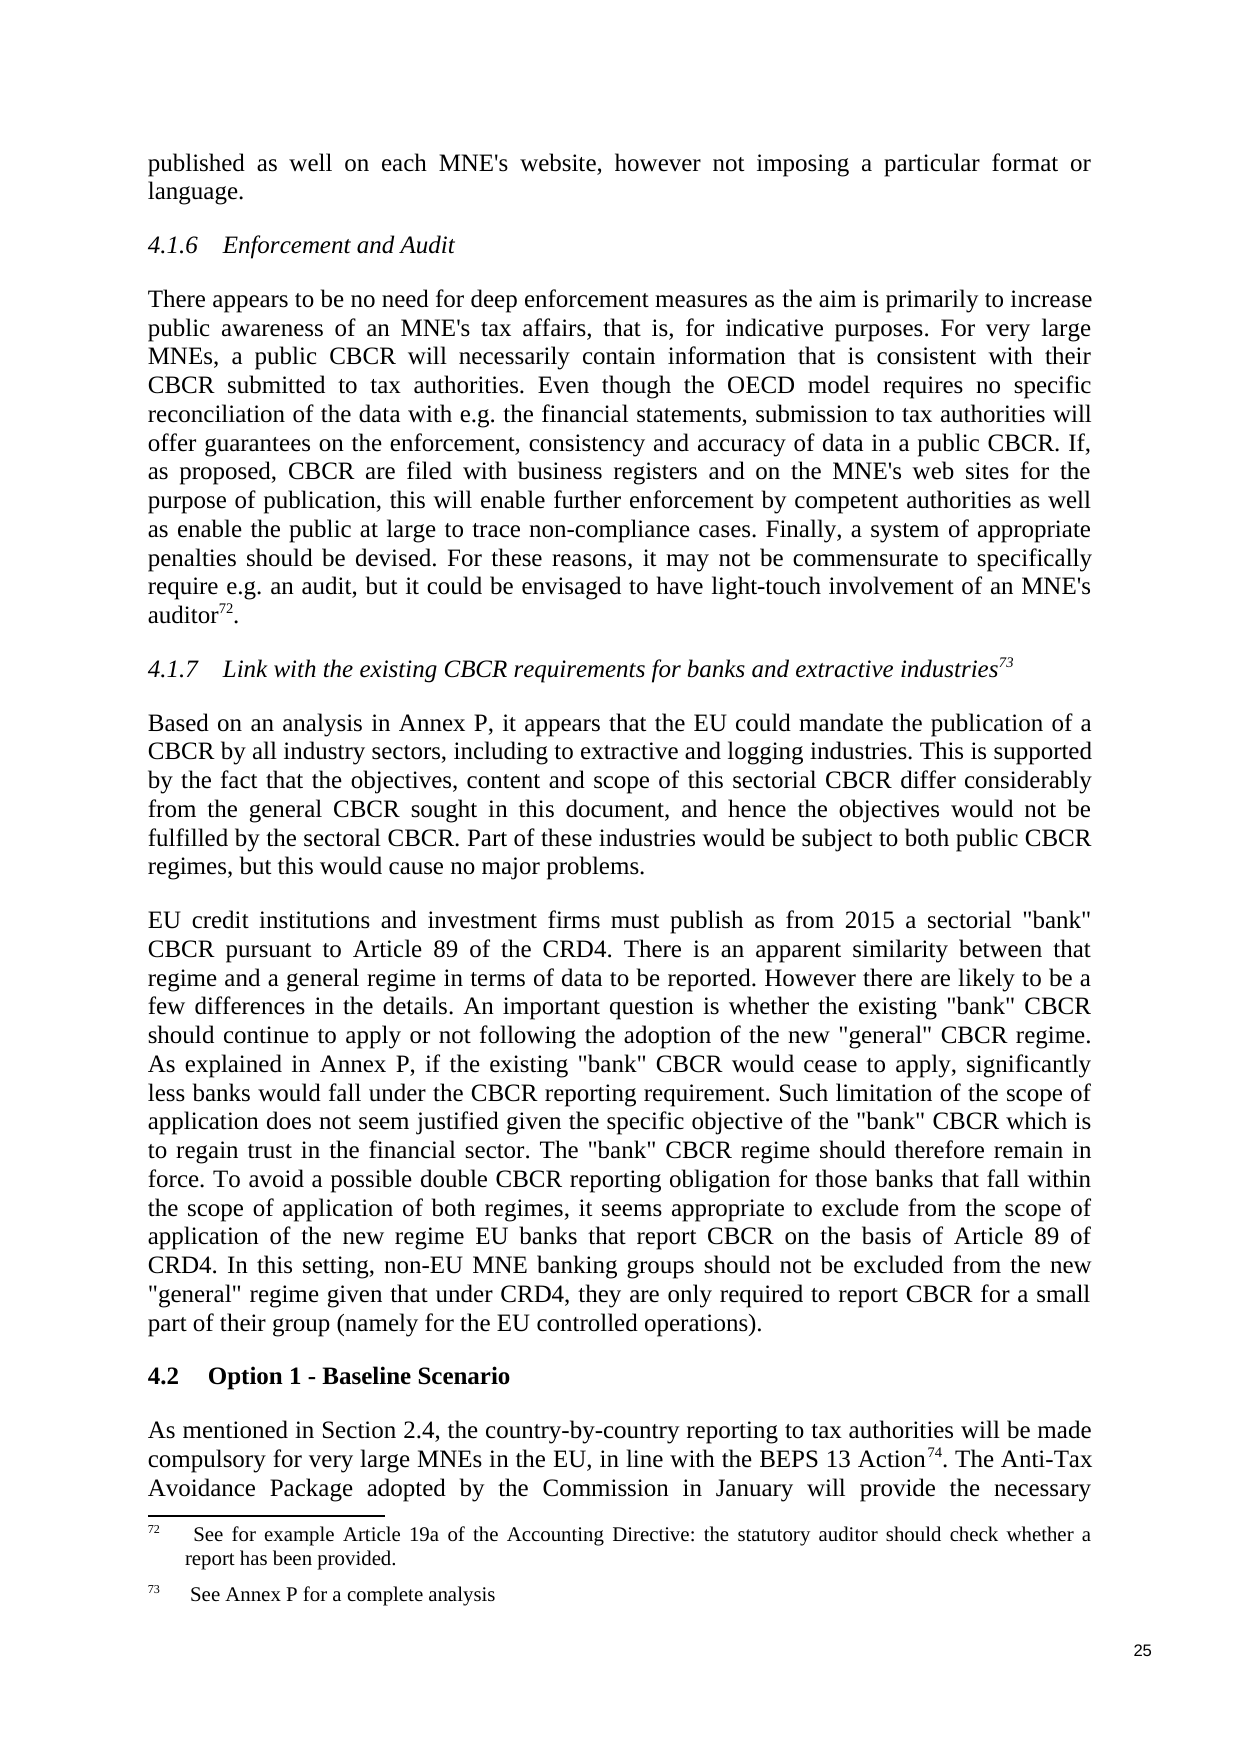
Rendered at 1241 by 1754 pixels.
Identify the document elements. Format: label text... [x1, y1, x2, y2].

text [148, 148, 1093, 205]
subtitle Enforcement and Audit [148, 230, 1093, 259]
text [148, 1415, 1093, 1501]
subtitle Option 1 - Baseline Scenario [148, 1361, 1093, 1390]
text There appears to be no need for deep enforcement measures as the aim is primarily to increase public awareness of an MNE's tax affairs, that is, for indicative purposes. For very large MNEs, a public CBCR will necessarily contain information that is consistent with their CBCR submitted to tax authorities. Even though the OECD model requires no specific reconciliation of the data with e.g. the financial statements, submission to tax authorities will offer guarantees on the enforcement, consistency and accuracy of data in a public CBCR. If, as proposed, CBCR are filed with business registers and on the MNE's web sites for the purpose of publication, this will enable further enforcement by competent authorities as well as enable the public at large to trace non-compliance cases. Finally, a system of appropriate penalties should be devised. For these reasons, it may not be commensurate to specifically require e.g. an audit, but it could be envisaged to have light-touch involvement of an MNE's auditor. [148, 284, 1093, 629]
text Based on an analysis in Annex P, it appears that the EU could mandate the publication of a CBCR by all industry sectors, including to extractive and logging industries. This is supported by the fact that the objectives, content and scope of this sectorial CBCR differ considerably from the general CBCR sought in this document, and hence the objectives would not be fulfilled by the sectoral CBCR. Part of these industries would be subject to both public CBCR regimes, but this would cause no major problems. [148, 708, 1093, 880]
text EU credit institutions and investment firms must publish as from 2015 a sectorial "bank" CBCR pursuant to Article 89 of the CRD4. There is an apparent similarity between that regime and a general regime in terms of data to be reported. However there are likely to be a few differences in the details. An important question is whether the existing "bank" CBCR should continue to apply or not following the adoption of the new "general" CBCR regime. As explained in Annex P, if the existing "bank" CBCR would cease to apply, significantly less banks would fall under the CBCR reporting requirement. Such limitation of the scope of application does not seem justified given the specific objective of the "bank" CBCR which is to regain trust in the financial sector. The "bank" CBCR regime should therefore remain in force. To avoid a possible double CBCR reporting obligation for those banks that fall within the scope of application of both regimes, it seems appropriate to exclude from the scope of application of the new regime EU banks that report CBCR on the basis of Article 89 of CRD4. In this setting, non-EU MNE banking groups should not be excluded from the new "general" regime given that under CRD4, they are only required to report CBCR for a small part of their group (namely for the EU controlled operations). [148, 905, 1093, 1336]
subtitle Link with the existing CBCR requirements for banks and extractive industries [148, 654, 1093, 683]
